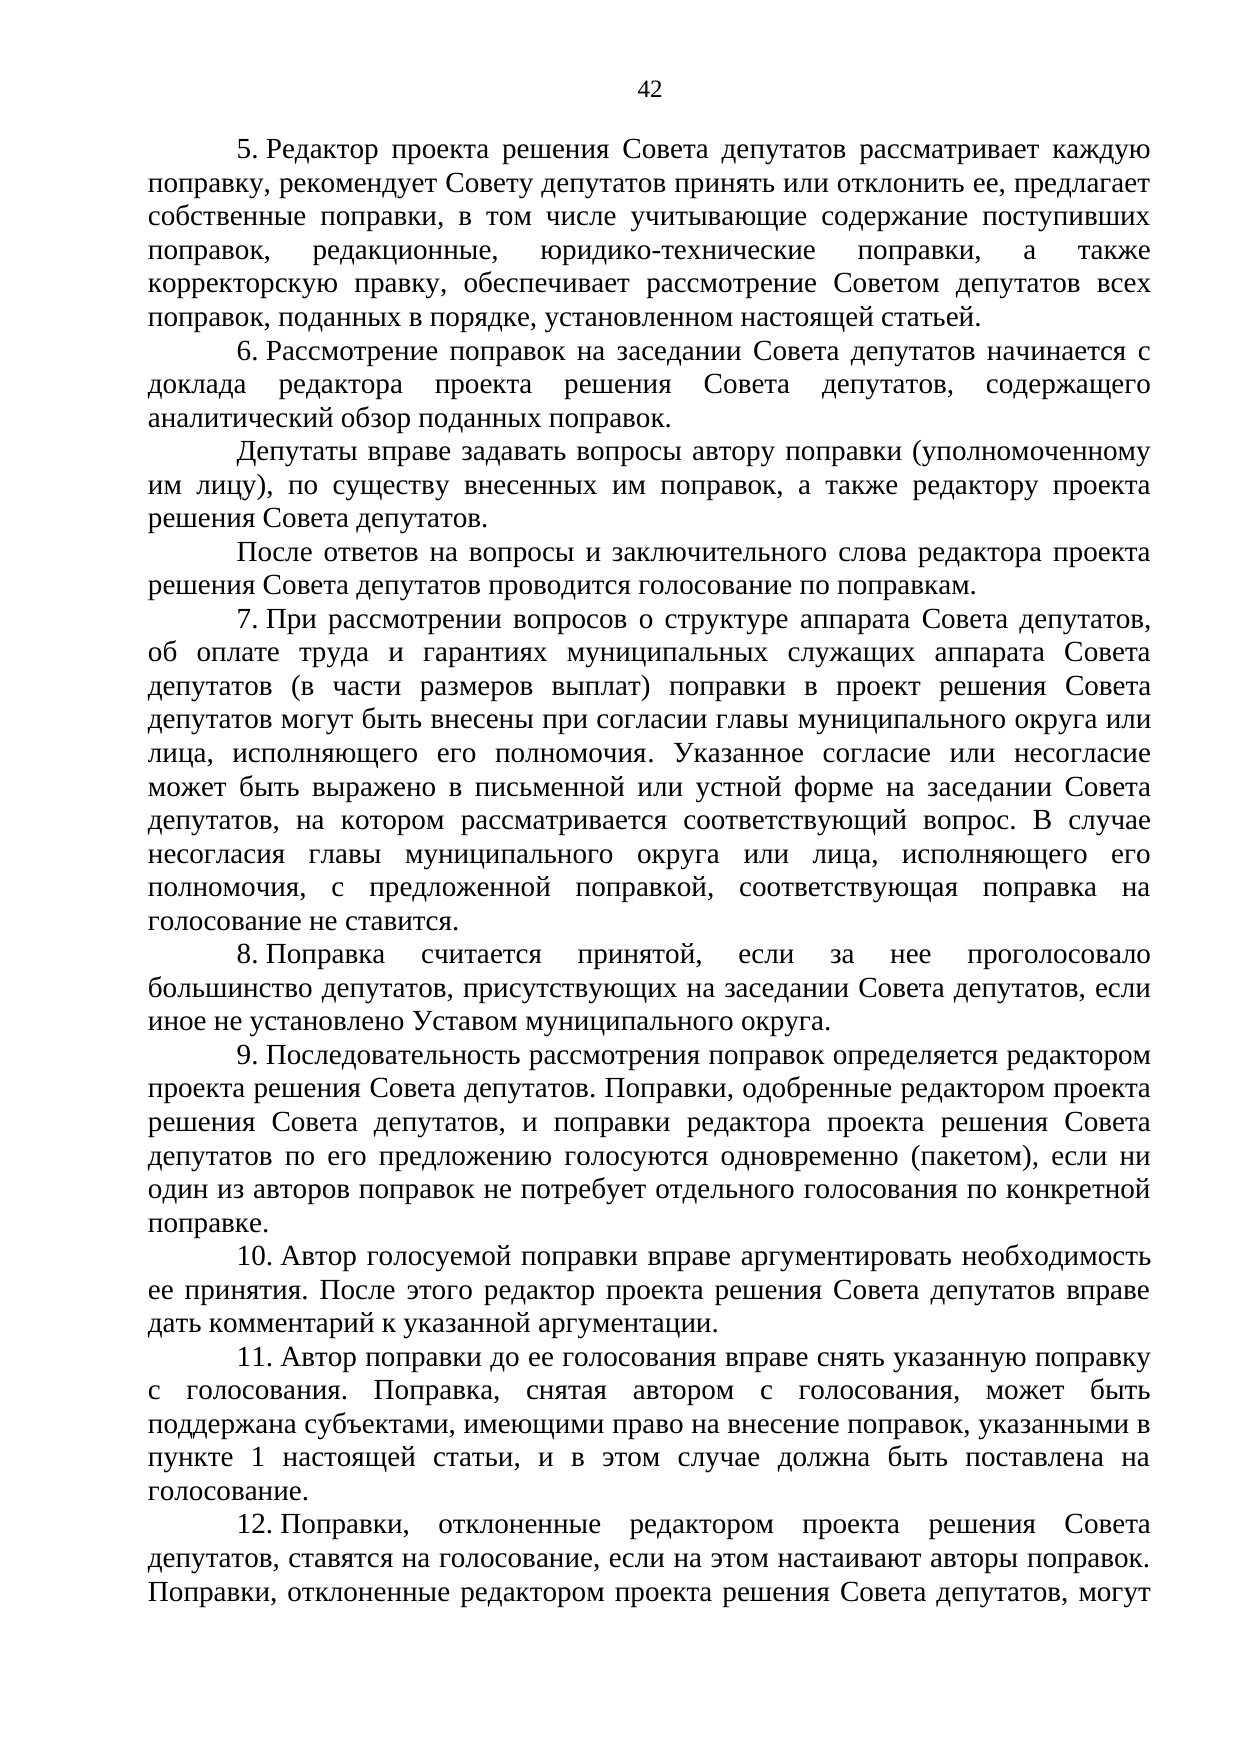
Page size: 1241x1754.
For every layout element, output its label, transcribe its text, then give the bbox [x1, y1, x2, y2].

text 9. Последовательность рассмотрения поправок определяется редактором проекта решения Совета депутатов. Поправки, одобренные редактором проекта решения Совета депутатов, и поправки редактора проекта решения Совета депутатов по его предложению голосуются одновременно (пакетом), если ни один из авторов поправок не потребует отдельного голосования по конкретной поправке. [148, 1037, 1152, 1238]
text После ответов на вопросы и заключительного слова редактора проекта решения Совета депутатов проводится голосование по поправкам. [148, 534, 1152, 601]
text 10. Автор голосуемой поправки вправе аргументировать необходимость ее принятия. После этого редактор проекта решения Совета депутатов вправе дать комментарий к указанной аргументации. [148, 1238, 1152, 1339]
text 8. Поправка считается принятой, если за нее проголосовало большинство депутатов, присутствующих на заседании Совета депутатов, если иное не установлено Уставом муниципального округа. [148, 936, 1152, 1037]
text 11. Автор поправки до ее голосования вправе снять указанную поправку с голосования. Поправка, снятая автором с голосования, может быть поддержана субъектами, имеющими право на внесение поправок, указанными в пункте 1 настоящей статьи, и в этом случае должна быть поставлена на голосование. [148, 1339, 1152, 1507]
text 7. При рассмотрении вопросов о структуре аппарата Совета депутатов, об оплате труда и гарантиях муниципальных служащих аппарата Совета депутатов (в части размеров выплат) поправки в проект решения Совета депутатов могут быть внесены при согласии главы муниципального округа или лица, исполняющего его полномочия. Указанное согласие или несогласие может быть выражено в письменной или устной форме на заседании Совета депутатов, на котором рассматривается соответствующий вопрос. В случае несогласия главы муниципального округа или лица, исполняющего его полномочия, с предложенной поправкой, соответствующая поправка на голосование не ставится. [148, 601, 1152, 936]
text Депутаты вправе задавать вопросы автору поправки (уполномоченному им лицу), по существу внесенных им поправок, а также редактору проекта решения Совета депутатов. [148, 433, 1152, 534]
text 5. Редактор проекта решения Совета депутатов рассматривает каждую поправку, рекомендует Совету депутатов принять или отклонить ее, предлагает собственные поправки, в том числе учитывающие содержание поступивших поправок, редакционные, юридико-технические поправки, а также корректорскую правку, обеспечивает рассмотрение Советом депутатов всех поправок, поданных в порядке, установленном настоящей статьей. [148, 131, 1152, 333]
text 6. Рассмотрение поправок на заседании Совета депутатов начинается с доклада редактора проекта решения Совета депутатов, содержащего аналитический обзор поданных поправок. [148, 333, 1152, 433]
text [148, 1507, 1152, 1607]
